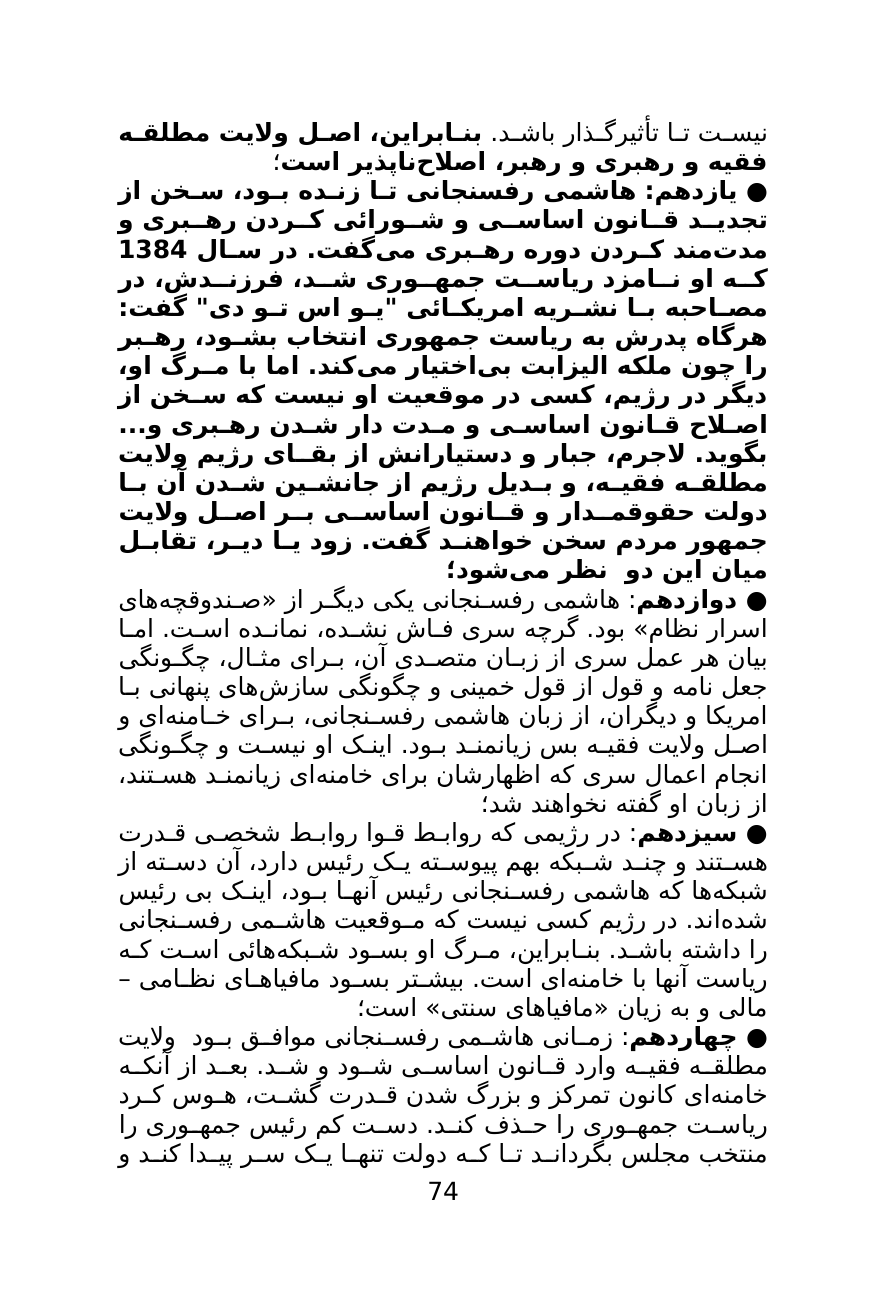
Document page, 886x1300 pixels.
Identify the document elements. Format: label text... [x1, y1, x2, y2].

text ● دوازدهم: هاشمی رفسنجانی یکی دیگر از «صندوقچه‌های اسرار نظام» بود. گرچه سری فاش نشده‌، نمانده ‌است. اما بیان هر عمل سری از زبان متصدی آن، برای مثال، چگونگی جعل نامه و قول از قول خمینی و چگونگی سازش‌های پنهانی با امریکا و دیگران، از زبان هاشمی رفسنجانی، برای خامنه‌ای و اصل ولایت فقیه بس زیانمند بود. اینک او نیست و چگونگی انجام اعمال سری که اظهارشان برای خامنه‌ای زیانمند هستند، از زبان او گفته نخواهند شد؛ [118, 585, 768, 818]
text ● سیزدهم: در رژیمی که روابط قوا روابط شخصی قدرت هستند و چند شبکه بهم پیوسته یک رئیس دارد، آن دسته از شبکه‌ها که هاشمی رفسنجانی رئیس آنها بود، اینک بی رئیس شده‌اند. در رژیم کسی نیست که موقعیت هاشمی رفسنجانی را داشته باشد. بنابراین، مرگ او بسود شبکه‌هائی است که ریاست آنها با خامنه‌ای است. بیشتر بسود مافیاهای نظامی – مالی و به زیان «مافیاهای سنتی» است؛ [118, 818, 768, 1022]
text ● یازدهم: هاشمی رفسنجانی تا زنده بود، سخن از تجدید قانون اساسی و شورائی کردن رهبری و مدت‌مند کردن دوره رهبری می‌گفت. در سال 1384 که او نامزد ریاست جمهوری شد، فرزندش، در مصاحبه با نشریه امریکائی "یو اس تو دی" گفت: هرگاه پدرش به ریاست جمهوری انتخاب بشود، رهبر را چون ملکه الیزابت بی‌اختیار می‌کند. اما با مرگ او، دیگر در رژیم، کسی در موقعیت او نیست که سخن از اصلاح قانون اساسی و مدت دار شدن رهبری و... بگوید. لاجرم، جبار و دستیارانش از بقای رژیم ولایت مطلقه فقیه، و بدیل رژیم از جانشین شدن آن با دولت حقوقمدار و قانون اساسی بر اصل ولایت جمهور مردم سخن خواهند گفت. زود یا دیر، تقابل میان این دو نظر می‌شود؛ [118, 176, 768, 585]
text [118, 1022, 768, 1168]
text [118, 118, 768, 176]
